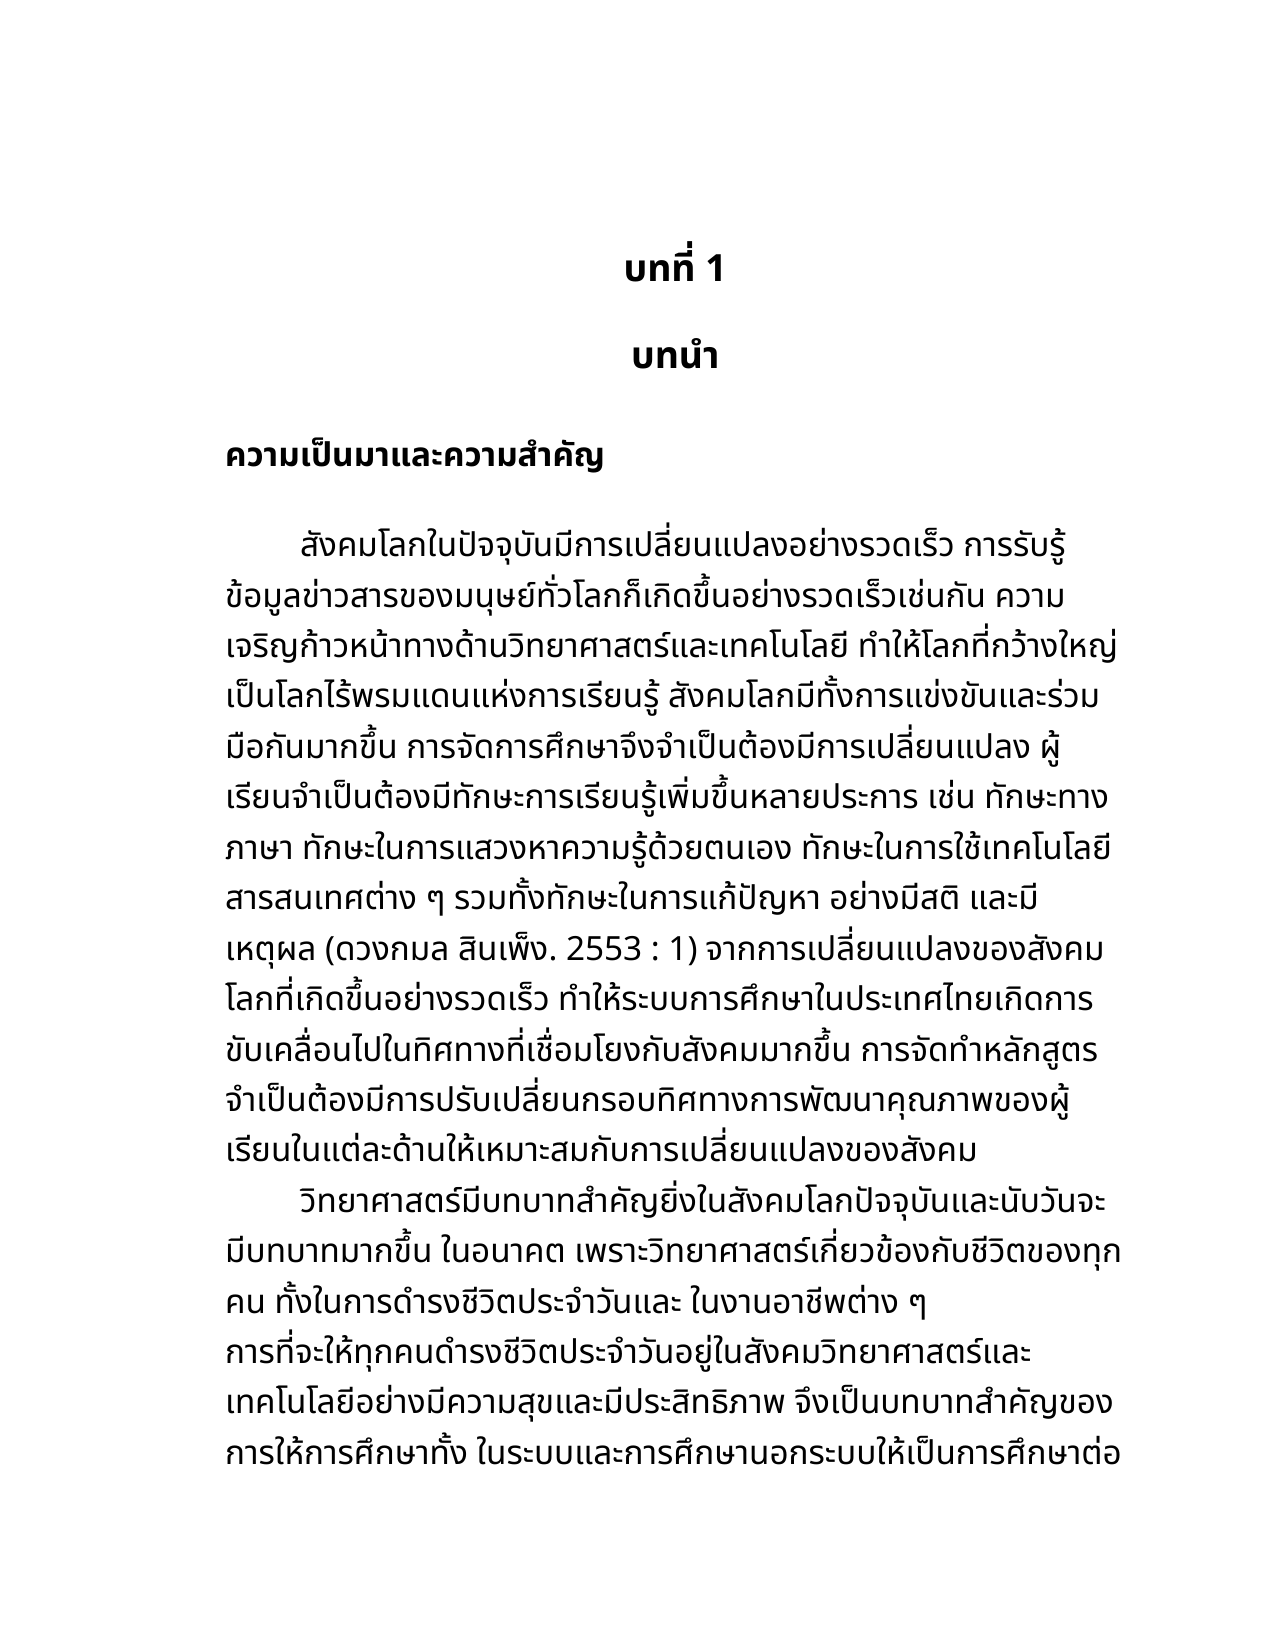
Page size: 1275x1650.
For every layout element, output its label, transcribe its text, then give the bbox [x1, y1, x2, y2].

text สังคมโลกในปัจจุบันมีการเปลี่ยนแปลงอย่างรวดเร็ว การรับรู้ข้อมูลข่าวสารของมนุษย์ทั่วโลกก็เกิดขึ้นอย่างรวดเร็วเช่นกัน ความเจริญก้าวหน้าทางด้านวิทยาศาสตร์และเทคโนโลยี ทำให้โลกที่กว้างใหญ่เป็นโลกไร้พรมแดนแห่งการเรียนรู้ สังคมโลกมีทั้งการแข่งขันและร่วมมือกันมากขึ้น การจัดการศึกษาจึงจำเป็นต้องมีการเปลี่ยนแปลง ผู้เรียนจำเป็นต้องมีทักษะการเรียนรู้เพิ่มขึ้นหลายประการ เช่น ทักษะทางภาษา ทักษะในการแสวงหาความรู้ด้วยตนเอง ทักษะในการใช้เทคโนโลยีสารสนเทศต่าง ๆ รวมทั้งทักษะในการแก้ปัญหา อย่างมีสติ และมีเหตุผล (ดวงกมล สินเพ็ง. 2553 : 1) จากการเปลี่ยนแปลงของสังคมโลกที่เกิดขึ้นอย่างรวดเร็ว ทำให้ระบบการศึกษาในประเทศไทยเกิดการขับเคลื่อนไปในทิศทางที่เชื่อมโยงกับสังคมมากขึ้น การจัดทำหลักสูตรจำเป็นต้องมีการปรับเปลี่ยนกรอบทิศทางการพัฒนาคุณภาพของผู้เรียนในแต่ละด้านให้เหมาะสมกับการเปลี่ยนแปลงของสังคม [225, 521, 1125, 1177]
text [225, 1328, 1125, 1479]
text วิทยาศาสตร์มีบทบาทสำคัญยิ่งในสังคมโลกปัจจุบันและนับวันจะมีบทบาทมากขึ้น ในอนาคต เพราะวิทยาศาสตร์เกี่ยวข้องกับชีวิตของทุกคน ทั้งในการดำรงชีวิตประจำวันและ ในงานอาชีพต่าง ๆ [225, 1177, 1125, 1328]
text บทนำ [225, 329, 1125, 386]
text ความเป็นมาและความสำคัญ [225, 431, 1125, 482]
text บทที่ 1 [225, 241, 1125, 298]
